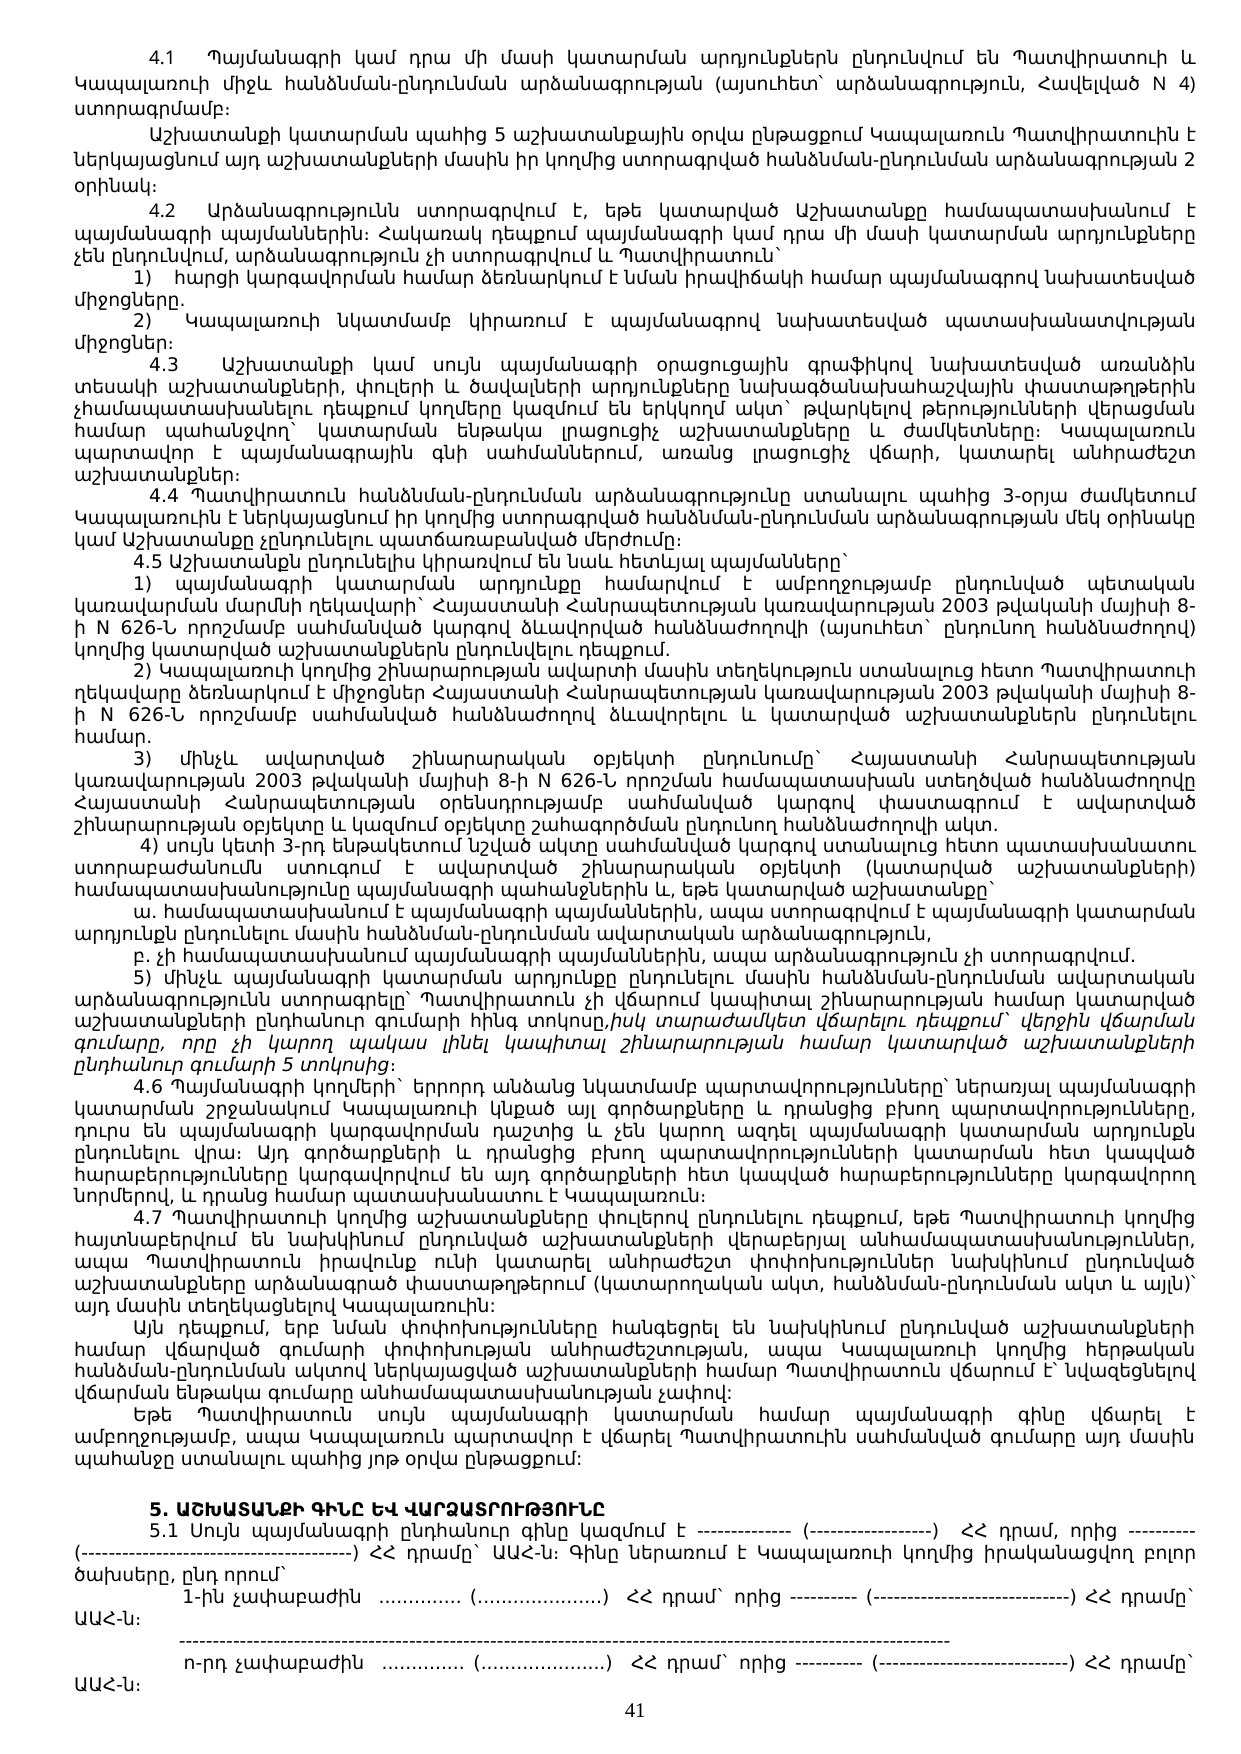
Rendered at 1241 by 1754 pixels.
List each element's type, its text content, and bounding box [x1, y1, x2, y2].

text 4.7 Պատվիրատուի կողմից աշխատանքները փուլերով ընդունելու դեպքում, եթե Պատվիրատուի կողմից հայտնաբերվում են նախկինում ընդունված աշխատանքների վերաբերյալ անհամապատասխանություններ, ապա Պատվիրատուն իրավունք ունի կատարել անհրաժեշտ փոփոխություններ նախկինում ընդունված աշխատանքները արձանագրած փաստաթղթերում (կատարողական ակտ, հանձնման-ընդունման ակտ և այլն)՝ այդ մասին տեղեկացնելով Կապալառուին: [74, 1207, 1196, 1317]
text 1) պայմանագրի կատարման արդյունքը համարվում է ամբողջությամբ ընդունված պետական կառավարման մարմնի ղեկավարի` Հայաստանի Հանրապետության կառավարության 2003 թվականի մայիսի 8-ի N 626-Ն որոշմամբ սահմանված կարգով ձևավորված հանձնաժողովի (այսուհետ` ընդունող հանձնաժողով) կողմից կատարված աշխատանքներն ընդունվելու դեպքում. [74, 573, 1196, 661]
text 4) սույն կետի 3-րդ ենթակետում նշված ակտը սահմանված կարգով ստանալուց հետո պատասխանատու ստորաբաժանումն ստուգում է ավարտված շինարարական օբյեկտի (կատարված աշխատանքների) համապատասխանությունը պայմանագրի պահանջներին և, եթե կատարված աշխատանքը` [74, 836, 1196, 901]
text 4.5 Աշխատանքն ընդունելիս կիրառվում են նաև հետևյալ պայմանները` [74, 551, 1196, 573]
text 3) մինչև ավարտված շինարարական օբյեկտի ընդունումը` Հայաստանի Հանրապետության կառավարության 2003 թվականի մայիսի 8-ի N 626-Ն որոշման համապատասխան ստեղծված հանձնաժողովը Հայաստանի Հանրապետության օրենսդրությամբ սահմանված կարգով փաստագրում է ավարտված շինարարության օբյեկտը և կազմում օբյեկտը շահագործման ընդունող հանձնաժողովի ակտ. [74, 748, 1196, 836]
text Եթե Պատվիրատուն սույն պայմանագրի կատարման համար պայմանագրի գինը վճարել է ամբողջությամբ, ապա Կապալառուն պարտավոր է վճարել Պատվիրատուին սահմանված գումարը այդ մասին պահանջը ստանալու պահից յոթ օրվա ընթացքում: [74, 1404, 1196, 1470]
text ա. համապատասխանում է պայմանագրի պայմաններին, ապա ստորագրվում է պայմանագրի կատարման արդյունքն ընդունելու մասին հանձնման-ընդունման ավարտական արձանագրություն, [74, 901, 1196, 945]
text ------------------------------------------------------------------------------------------------------------------ [74, 1630, 1196, 1652]
text 5. ԱՇԽԱՏԱՆՔԻ ԳԻՆԸ ԵՎ ՎԱՐՁԱՏՐՈՒԹՅՈՒՆԸ [74, 1499, 1196, 1521]
list հարցի կարգավորման համար ձեռնարկում է նման իրավիճակի համար պայմանագրով նախատեսված միջոցները. [74, 267, 1196, 311]
text 2) Կապալառուի կողմից շինարարության ավարտի մասին տեղեկություն ստանալուց հետո Պատվիրատուի ղեկավարը ձեռնարկում է միջոցներ Հայաստանի Հանրապետության կառավարության 2003 թվականի մայիսի 8-ի N 626-Ն որոշմամբ սահմանված հանձնաժողով ձևավորելու և կատարված աշխատանքներն ընդունելու համար. [74, 661, 1196, 748]
text 4.3 Աշխատանքի կամ սույն պայմանագրի օրացուցային գրաֆիկով նախատեսված առանձին տեսակի աշխատանքների, փուլերի և ծավալների արդյունքները նախագծանախահաշվային փաստաթղթերին չհամապատասխանելու դեպքում կողմերը կազմում են երկկողմ ակտ` թվարկելով թերությունների վերացման համար պահանջվող` կատարման ենթակա լրացուցիչ աշխատանքները և ժամկետները։ Կապալառուն պարտավոր է պայմանագրային գնի սահմաններում, առանց լրացուցիչ վճարի, կատարել անհրաժեշտ աշխատանքներ։ [74, 354, 1196, 486]
text Այն դեպքում, երբ նման փոփոխությունները հանգեցրել են նախկինում ընդունված աշխատանքների համար վճարված գումարի փոփոխության անհրաժեշտության, ապա Կապալառուի կողմից հերթական հանձման-ընդունման ակտով ներկայացված աշխատանքների համար Պատվիրատուն վճարում է՝ նվազեցնելով վճարման ենթակա գումարը անհամապատասխանության չափով: [74, 1317, 1196, 1404]
text n-րդ չափաբաժին .............. (.....................) ՀՀ դրամ` որից ---------- (----------------------------) ՀՀ դրամը` ԱԱՀ-ն։ [74, 1652, 1196, 1696]
text բ. չի համապատասխանում պայմանագրի պայմաններին, ապա արձանագրություն չի ստորագրվում. [74, 945, 1196, 967]
text 4.1 Պայմանագրի կամ դրա մի մասի կատարման արդյունքներն ընդունվում են Պատվիրատուի և Կապալառուի միջև հանձնման-ընդունման արձանագրության (այսուհետ՝ արձանագրություն, Հավելված N 4) ստորագրմամբ։ [74, 44, 1196, 121]
text Աշխատանքի կատարման պահից 5 աշխատանքային օրվա ընթացքում Կապալառուն Պատվիրատուին է ներկայացնում այդ աշխատանքների մասին իր կողմից ստորագրված հանձնման-ընդունման արձանագրության 2 օրինակ։ [74, 121, 1196, 197]
text 1-ին չափաբաժին .............. (.....................) ՀՀ դրամ` որից ---------- (-----------------------------) ՀՀ դրամը` ԱԱՀ-ն։ [74, 1586, 1196, 1630]
text 4.6 Պայմանագրի կողմերի` երրորդ անձանց նկատմամբ պարտավորությունները՝ ներառյալ պայմանագրի կատարման շրջանակում Կապալառուի կնքած այլ գործարքները և դրանցից բխող պարտավորությունները, դուրս են պայմանագրի կարգավորման դաշտից և չեն կարող ազդել պայմանագրի կատարման արդյունքն ընդունելու վրա։ Այդ գործարքների և դրանցից բխող պարտավորությունների կատարման հետ կապված հարաբերությունները կարգավորվում են այդ գործարքների հետ կապված հարաբերությունները կարգավորող նորմերով, և դրանց համար պատասխանատու է Կապալառուն։ [74, 1076, 1196, 1207]
text 5) մինչև պայմանագրի կատարման արդյունքը ընդունելու մասին հանձնման-ընդունման ավարտական արձանագրությունն ստորագրելը՝ Պատվիրատուն չի վճարում կապիտալ շինարարության համար կատարված աշխատանքների ընդհանուր գումարի հինգ տոկոսը,իսկ տարաժամկետ վճարելու դեպքում` վերջին վճարման գումարը, որը չի կարող պակաս լինել կապիտալ շինարարության համար կատարված աշխատանքների ընդհանուր գումարի 5 տոկոսից։ [74, 967, 1196, 1076]
text 4.4 Պատվիրատուն հանձնման-ընդունման արձանագրությունը ստանալու պահից 3-օրյա ժամկետում Կապալառուին է ներկայացնում իր կողմից ստորագրված հանձնման-ընդունման արձանագրության մեկ օրինակը կամ Աշխատանքը չընդունելու պատճառաբանված մերժումը։ [74, 486, 1196, 551]
list Կապալառուի նկատմամբ կիրառում է պայմանագրով նախատեսված պատասխանատվության միջոցներ։ [74, 311, 1196, 354]
text 4.2 Արձանագրությունն ստորագրվում է, եթե կատարված Աշխատանքը համապատասխանում է պայմանագրի պայմաններին։ Հակառակ դեպքում պայմանագրի կամ դրա մի մասի կատարման արդյունքները չեն ընդունվում, արձանագրություն չի ստորագրվում և Պատվիրատուն` [74, 197, 1196, 267]
text 5.1 Սույն պայմանագրի ընդհանուր գինը կազմում է -------------- (------------------) ՀՀ դրամ, որից ---------- (----------------------------------------) ՀՀ դրամը` ԱԱՀ-ն։ Գինը ներառում է Կապալառուի կողմից իրականացվող բոլոր ծախսերը, ընդ որում` [74, 1521, 1196, 1586]
